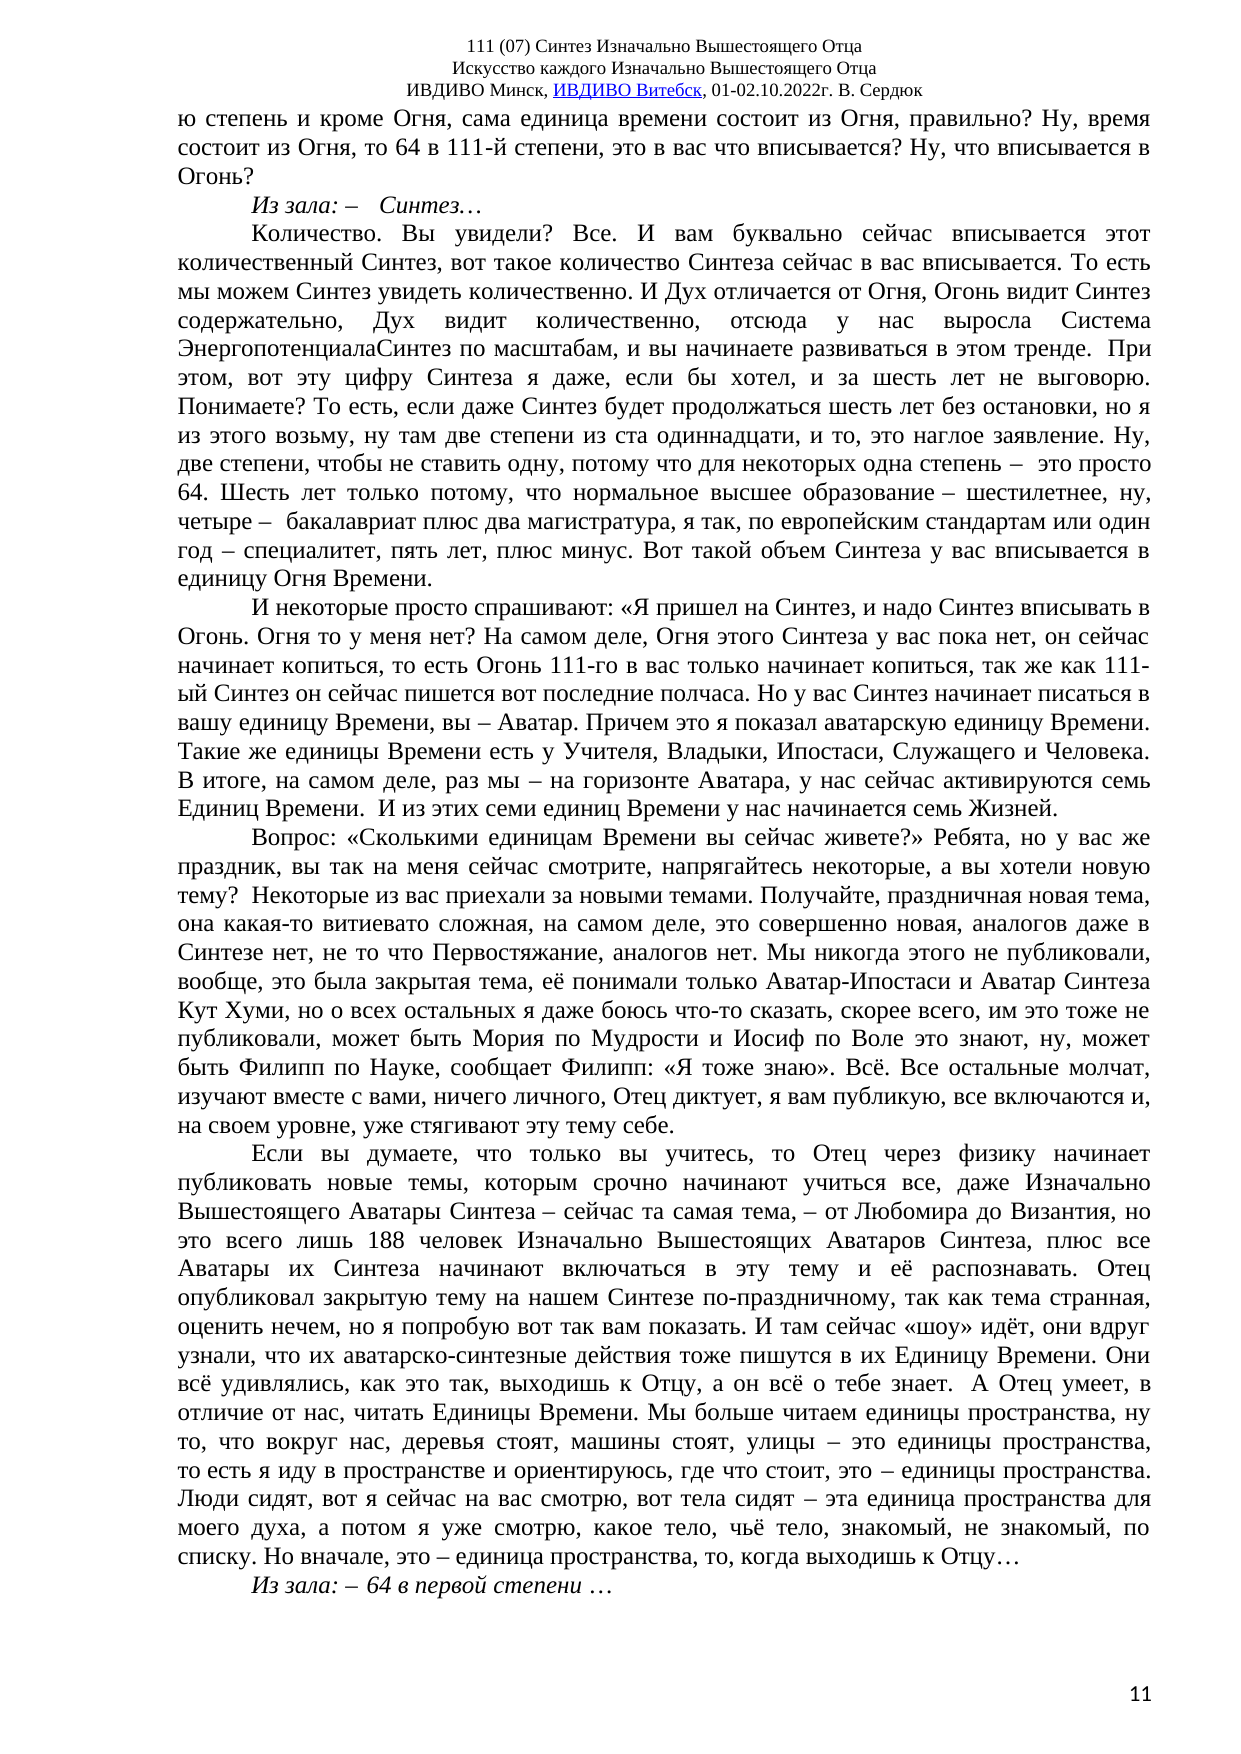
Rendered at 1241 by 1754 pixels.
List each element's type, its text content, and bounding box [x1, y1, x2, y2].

text Количество. Вы увидели? Все. И вам буквально сейчас вписывается этот количественный Синтез, вот такое количество Синтеза сейчас в вас вписывается. То есть мы можем Синтез увидеть количественно. И Дух отличается от Огня, Огонь видит Синтез содержательно, Дух видит количественно, отсюда у нас выросла Система ЭнергопотенциалаСинтез по масштабам, и вы начинаете развиваться в этом тренде. При этом, вот эту цифру Синтеза я даже, если бы хотел, и за шесть лет не выговорю. Понимаете? То есть, если даже Синтез будет продолжаться шесть лет без остановки, но я из этого возьму, ну там две степени из ста одиннадцати, и то, это наглое заявление. Ну, две степени, чтобы не ставить одну, потому что для некоторых одна степень – это просто 64. Шесть лет только потому, что нормальное высшее образование – шестилетнее, ну, четыре – бакалавриат плюс два магистратура, я так, по европейским стандартам или один год – специалитет, пять лет, плюс минус. Вот такой объем Синтеза у вас вписывается в единицу Огня Времени. [177, 218, 1152, 592]
text Из зала: – Синтез… [177, 190, 1152, 218]
text Если вы думаете, что только вы учитесь, то Отец через физику начинает публиковать новые темы, которым срочно начинают учиться все, даже Изначально Вышестоящего Аватары Синтеза – сейчас та самая тема, – от Любомира до Византия, но это всего лишь 188 человек Изначально Вышестоящих Аватаров Синтеза, плюс все Аватары их Синтеза начинают включаться в эту тему и её распознавать. Отец опубликовал закрытую тему на нашем Синтезе по-праздничному, так как тема странная, оценить нечем, но я попробую вот так вам показать. И там сейчас «шоу» идёт, они вдруг узнали, что их аватарско-синтезные действия тоже пишутся в их Единицу Времени. Они всё удивлялись, как это так, выходишь к Отцу, а он всё о тебе знает. А Отец умеет, в отличие от нас, читать Единицы Времени. Мы больше читаем единицы пространства, ну то, что вокруг нас, деревья стоят, машины стоят, улицы – это единицы пространства, то есть я иду в пространстве и ориентируюсь, где что стоит, это – единицы пространства. Люди сидят, вот я сейчас на вас смотрю, вот тела сидят – эта единица пространства для моего духа, а потом я уже смотрю, какое тело, чьё тело, знакомый, не знакомый, по списку. Но вначале, это – единица пространства, то, когда выходишь к Отцу… [177, 1138, 1152, 1570]
text Вопрос: «Сколькими единицам Времени вы сейчас живете?» Ребята, но у вас же праздник, вы так на меня сейчас смотрите, напрягайтесь некоторые, а вы хотели новую тему? Некоторые из вас приехали за новыми темами. Получайте, праздничная новая тема, она какая-то витиевато сложная, на самом деле, это совершенно новая, аналогов даже в Синтезе нет, не то что Первостяжание, аналогов нет. Мы никогда этого не публиковали, вообще, это была закрытая тема, её понимали только Аватар-Ипостаси и Аватар Синтеза Кут Хуми, но о всех остальных я даже боюсь что-то сказать, скорее всего, им это тоже не публиковали, может быть Мория по Мудрости и Иосиф по Воле это знают, ну, может быть Филипп по Науке, сообщает Филипп: «Я тоже знаю». Всё. Все остальные молчат, изучают вместе с вами, ничего личного, Отец диктует, я вам публикую, все включаются и, на своем уровне, уже стягивают эту тему себе. [177, 822, 1152, 1138]
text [177, 103, 1152, 190]
text И некоторые просто спрашивают: «Я пришел на Синтез, и надо Синтез вписывать в Огонь. Огня то у меня нет? На самом деле, Огня этого Синтеза у вас пока нет, он сейчас начинает копиться, то есть Огонь 111-го в вас только начинает копиться, так же как 111-ый Синтез он сейчас пишется вот последние полчаса. Но у вас Синтез начинает писаться в вашу единицу Времени, вы – Аватар. Причем это я показал aватарскую единицу Времени. Такие же единицы Времени есть у Учителя, Владыки, Ипостаси, Служащего и Человека. В итоге, на самом деле, раз мы – на горизонте Аватара, у нас сейчас активируются семь Единиц Времени. И из этих семи единиц Времени у нас начинается семь Жизней. [177, 592, 1152, 822]
text Из зала: – 64 в первой степени … [177, 1570, 1152, 1598]
